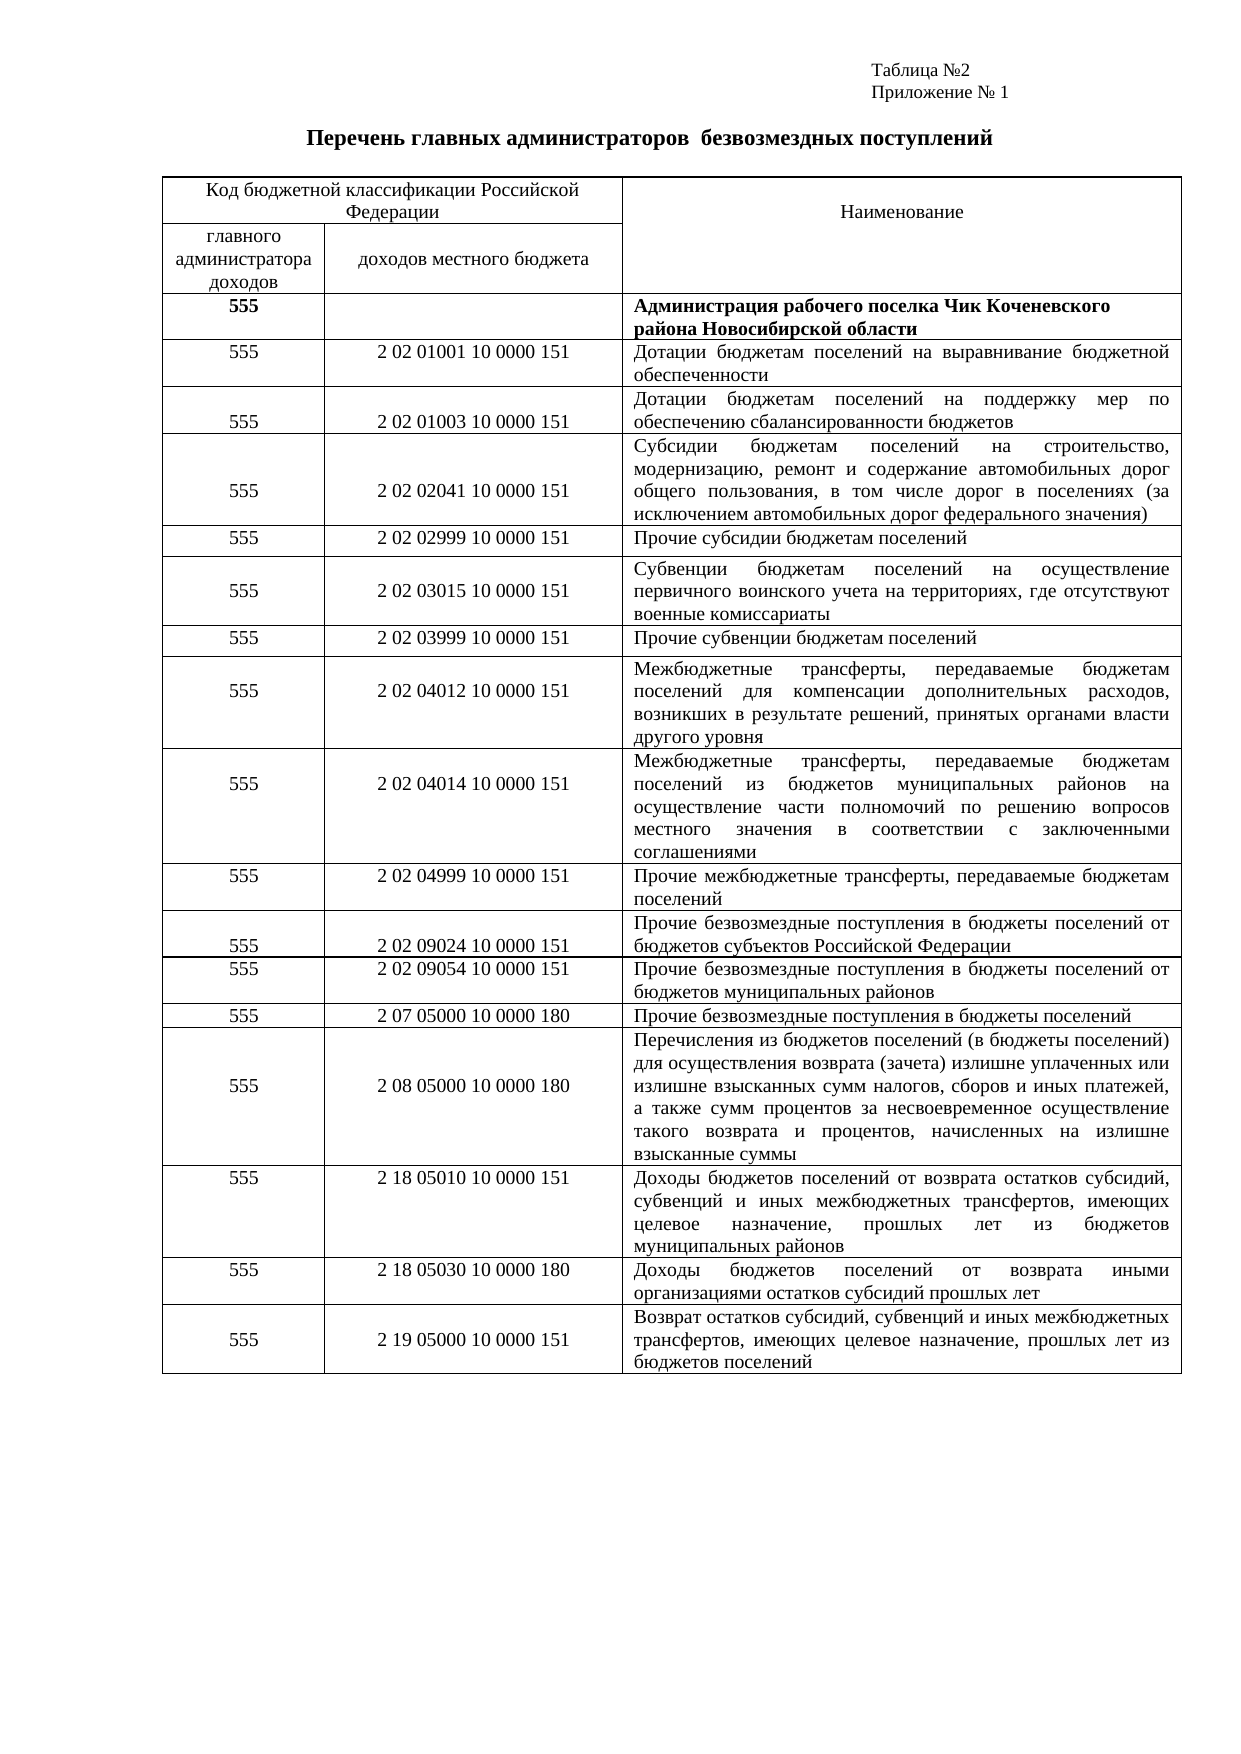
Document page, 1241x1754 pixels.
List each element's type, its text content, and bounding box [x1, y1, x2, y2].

table_cell 555 [163, 749, 324, 863]
table_cell главного администратора доходов [163, 224, 324, 293]
table_cell Межбюджетные трансферты, передаваемые бюджетам поселений из бюджетов муниципальных районов на осуществление части полномочий по решению вопросов местного значения в соответствии с заключенными соглашениями [623, 749, 1181, 863]
table_cell 2 18 05030 10 0000 180 [325, 1258, 622, 1304]
table_cell 555 [163, 1028, 324, 1165]
table_cell 555 [163, 911, 324, 956]
table_cell 555 [163, 387, 324, 433]
table_cell 555 [163, 557, 324, 625]
table_cell 555 [163, 526, 324, 556]
table_cell 2 08 05000 10 0000 180 [325, 1028, 622, 1165]
table_cell доходов местного бюджета [325, 224, 622, 293]
table_cell 555 [163, 864, 324, 910]
table_cell Субвенции бюджетам поселений на осуществление первичного воинского учета на территориях, где отсутствуют военные комиссариаты [623, 557, 1181, 625]
table_cell 555 [163, 294, 324, 339]
table_cell Субсидии бюджетам поселений на строительство, модернизацию, ремонт и содержание автомобильных дорог общего пользования, в том числе дорог в поселениях (за исключением автомобильных дорог федерального значения) [623, 434, 1181, 525]
table_cell 2 02 04014 10 0000 151 [325, 749, 622, 863]
table_cell Прочие межбюджетные трансферты, передаваемые бюджетам поселений [623, 864, 1181, 910]
table_cell Прочие безвозмездные поступления в бюджеты поселений от бюджетов муниципальных районов [623, 958, 1181, 1003]
table_cell 555 [163, 1004, 324, 1027]
table_cell 2 02 09024 10 0000 151 [325, 911, 622, 956]
table_cell 555 [163, 626, 324, 656]
table_cell 2 02 04999 10 0000 151 [325, 864, 622, 910]
table_cell 2 02 09054 10 0000 151 [325, 958, 622, 1003]
table_header Наименование [623, 178, 1181, 293]
table_cell [325, 294, 622, 339]
table_cell Прочие субвенции бюджетам поселений [623, 626, 1181, 656]
table_cell 555 [163, 434, 324, 525]
table_cell Дотации бюджетам поселений на поддержку мер по обеспечению сбалансированности бюджетов [623, 387, 1181, 433]
table_cell Прочие безвозмездные поступления в бюджеты поселений [623, 1004, 1181, 1027]
table_cell Дотации бюджетам поселений на выравнивание бюджетной обеспеченности [623, 340, 1181, 386]
table_cell 2 02 04012 10 0000 151 [325, 657, 622, 748]
table_cell 2 07 05000 10 0000 180 [325, 1004, 622, 1027]
table_header Код бюджетной классификации Российской Федерации [163, 178, 622, 223]
table_cell Перечисления из бюджетов поселений (в бюджеты поселений) для осуществления возврата (зачета) излишне уплаченных или излишне взысканных сумм налогов, сборов и иных платежей, а также сумм процентов за несвоевременное осуществление такого возврата и процентов, начисленных на излишне взысканные суммы [623, 1028, 1181, 1165]
table_cell 555 [163, 1258, 324, 1304]
table_cell Прочие субсидии бюджетам поселений [623, 526, 1181, 556]
table_cell 2 02 02041 10 0000 151 [325, 434, 622, 525]
table_cell Доходы бюджетов поселений от возврата остатков субсидий, субвенций и иных межбюджетных трансфертов, имеющих целевое назначение, прошлых лет из бюджетов муниципальных районов [623, 1166, 1181, 1257]
table_cell 555 [163, 1166, 324, 1257]
table_cell 2 02 02999 10 0000 151 [325, 526, 622, 556]
table_cell 555 [163, 657, 324, 748]
table_cell 2 02 01001 10 0000 151 [325, 340, 622, 386]
text Перечень главных администраторов безвозмездных поступлений [118, 124, 1181, 150]
table_cell 2 02 03999 10 0000 151 [325, 626, 622, 656]
text Приложение № 1 [118, 81, 1181, 102]
table_cell 555 [163, 1305, 324, 1373]
table_cell Прочие безвозмездные поступления в бюджеты поселений от бюджетов субъектов Российской Федерации [623, 911, 1181, 956]
table_cell 2 02 01003 10 0000 151 [325, 387, 622, 433]
text Таблица №2 [118, 59, 1181, 81]
table_cell 2 02 03015 10 0000 151 [325, 557, 622, 625]
table_cell Возврат остатков субсидий, субвенций и иных межбюджетных трансфертов, имеющих целевое назначение, прошлых лет из бюджетов поселений [623, 1305, 1181, 1373]
table_cell Межбюджетные трансферты, передаваемые бюджетам поселений для компенсации дополнительных расходов, возникших в результате решений, принятых органами власти другого уровня [623, 657, 1181, 748]
table_cell 2 18 05010 10 0000 151 [325, 1166, 622, 1257]
table_cell Доходы бюджетов поселений от возврата иными организациями остатков субсидий прошлых лет [623, 1258, 1181, 1304]
table_cell 2 19 05000 10 0000 151 [325, 1305, 622, 1373]
table_cell 555 [163, 340, 324, 386]
table_cell 555 [163, 958, 324, 1003]
table_cell Администрация рабочего поселка Чик Коченевского района Новосибирской области [623, 294, 1181, 339]
